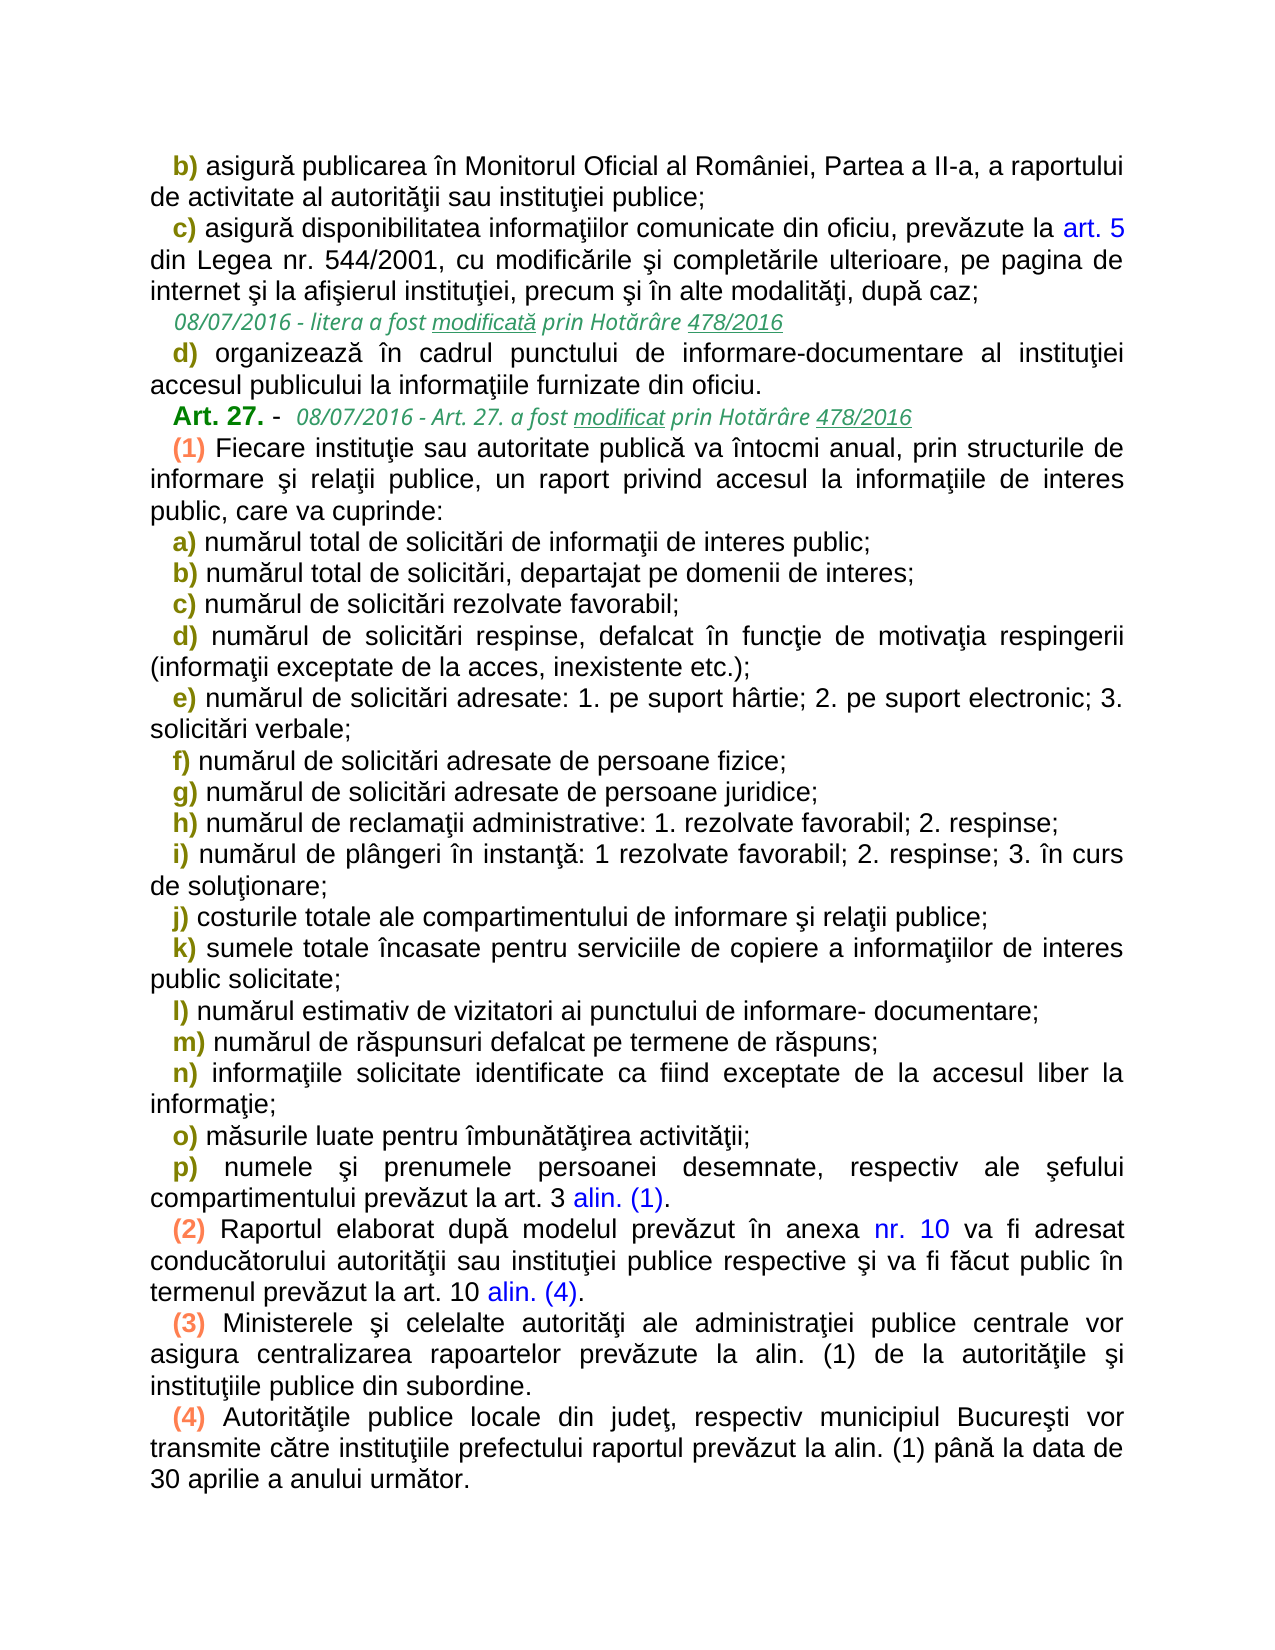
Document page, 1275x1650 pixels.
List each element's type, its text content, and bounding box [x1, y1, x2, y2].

text e) numărul de solicitări adresate: 1. pe suport hârtie; 2. pe suport electronic; 3. solicitări verbale; [150, 682, 1125, 745]
text a) numărul total de solicitări de informaţii de interes public; [150, 526, 1125, 557]
text c) asigură disponibilitatea informaţiilor comunicate din oficiu, prevăzute la art. 5 din Legea nr. 544/2001, cu modificările şi completările ulterioare, pe pagina de internet şi la afişierul instituţiei, precum şi în alte modalităţi, după caz; [150, 212, 1125, 306]
text d) numărul de solicitări respinse, defalcat în funcţie de motivaţia respingerii (informaţii exceptate de la acces, inexistente etc.); [150, 620, 1125, 682]
text c) numărul de solicitări rezolvate favorabil; [150, 588, 1125, 620]
text h) numărul de reclamaţii administrative: 1. rezolvate favorabil; 2. respinse; [150, 807, 1125, 838]
text (1) Fiecare instituţie sau autoritate publică va întocmi anual, prin structurile de informare şi relaţii publice, un raport privind accesul la informaţiile de interes public, care va cuprinde: [150, 432, 1125, 526]
text p) numele şi prenumele persoanei desemnate, respectiv ale şefului compartimentului prevăzut la art. 3 alin. (1). [150, 1151, 1125, 1213]
text k) sumele totale încasate pentru serviciile de copiere a informaţiilor de interes public solicitate; [150, 932, 1125, 995]
text j) costurile totale ale compartimentului de informare şi relaţii publice; [150, 901, 1125, 932]
text m) numărul de răspunsuri defalcat pe termene de răspuns; [150, 1026, 1125, 1057]
text n) informaţiile solicitate identificate ca fiind exceptate de la accesul liber la informaţie; [150, 1057, 1125, 1120]
text i) numărul de plângeri în instanţă: 1 rezolvate favorabil; 2. respinse; 3. în curs de soluţionare; [150, 838, 1125, 901]
text (2) Raportul elaborat după modelul prevăzut în anexa nr. 10 va fi adresat conducătorului autorităţii sau instituţiei publice respective şi va fi făcut public în termenul prevăzut la art. 10 alin. (4). [150, 1213, 1125, 1307]
text (4) Autorităţile publice locale din judeţ, respectiv municipiul Bucureşti vor transmite către instituţiile prefectului raportul prevăzut la alin. (1) până la data de 30 aprilie a anului următor. [150, 1401, 1125, 1495]
text d) organizează în cadrul punctului de informare-documentare al instituţiei accesul publicului la informaţiile furnizate din oficiu. [150, 337, 1125, 400]
text 08/07/2016 - litera a fost modificată prin Hotărâre 478/2016 [150, 306, 1125, 337]
text f) numărul de solicitări adresate de persoane fizice; [150, 745, 1125, 776]
text (3) Ministerele şi celelalte autorităţi ale administraţiei publice centrale vor asigura centralizarea rapoartelor prevăzute la alin. (1) de la autorităţile şi instituţiile publice din subordine. [150, 1307, 1125, 1401]
text g) numărul de solicitări adresate de persoane juridice; [150, 776, 1125, 807]
text b) numărul total de solicitări, departajat pe domenii de interes; [150, 557, 1125, 588]
text Art. 27. - 08/07/2016 - Art. 27. a fost modificat prin Hotărâre 478/2016 [150, 400, 1125, 432]
text b) asigură publicarea în Monitorul Oficial al României, Partea a II-a, a raportului de activitate al autorităţii sau instituţiei publice; [150, 150, 1125, 212]
text l) numărul estimativ de vizitatori ai punctului de informare- documentare; [150, 995, 1125, 1026]
text o) măsurile luate pentru îmbunătăţirea activităţii; [150, 1120, 1125, 1151]
